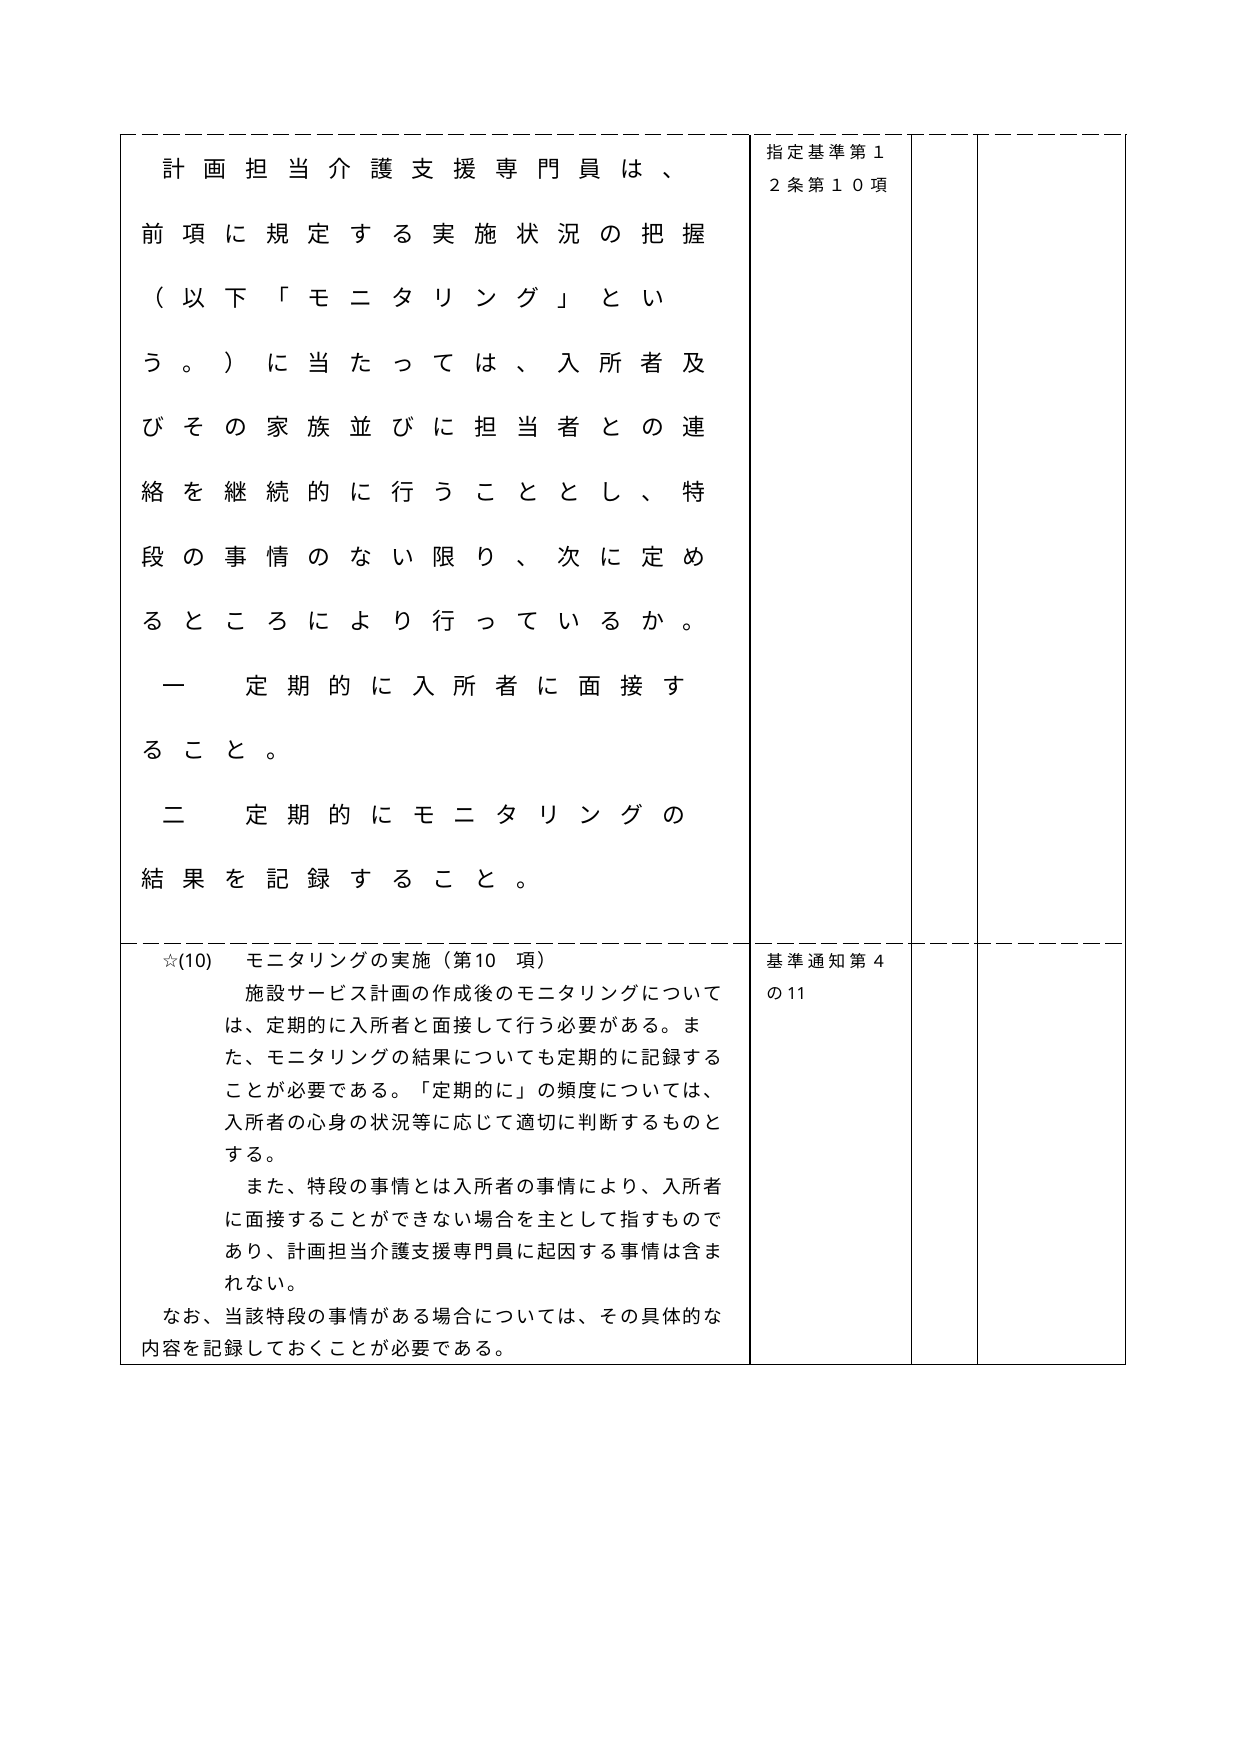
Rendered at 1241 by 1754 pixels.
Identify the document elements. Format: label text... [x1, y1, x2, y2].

table_cell [912, 134, 977, 943]
table_cell [978, 943, 1125, 1363]
table_cell [912, 943, 977, 1363]
table_cell 指定基準第１２条第１０項 [750, 134, 911, 943]
table_cell 計画担当介護支援専門員は、前項に規定する実施状況の把握（以下「モニタリング」という。）に当たっては、入所者及びその家族並びに担当者との連絡を継続的に行うこととし、特段の事情のない限り、次に定めるところにより行っているか。 一 定期的に入所者に面接すること。 二 定期的にモニタリングの結果を記録すること。 [121, 134, 750, 943]
table_cell 基準通知第４の11 [751, 943, 911, 1363]
table_cell [978, 134, 1125, 943]
table_cell ☆(10) モニタリングの実施（第10項） 施設サービス計画の作成後のモニタリングについては、定期的に入所者と面接して行う必要がある。また、モニタリングの結果についても定期的に記録することが必要である。「定期的に」の頻度については、入所者の心身の状況等に応じて適切に判断するものとする。 また、特段の事情とは入所者の事情により、入所者に面接することができない場合を主として指すものであり、計画担当介護支援専門員に起因する事情は含まれない。 なお、当該特段の事情がある場合については、その具体的な内容を記録しておくことが必要である。 [121, 943, 749, 1363]
